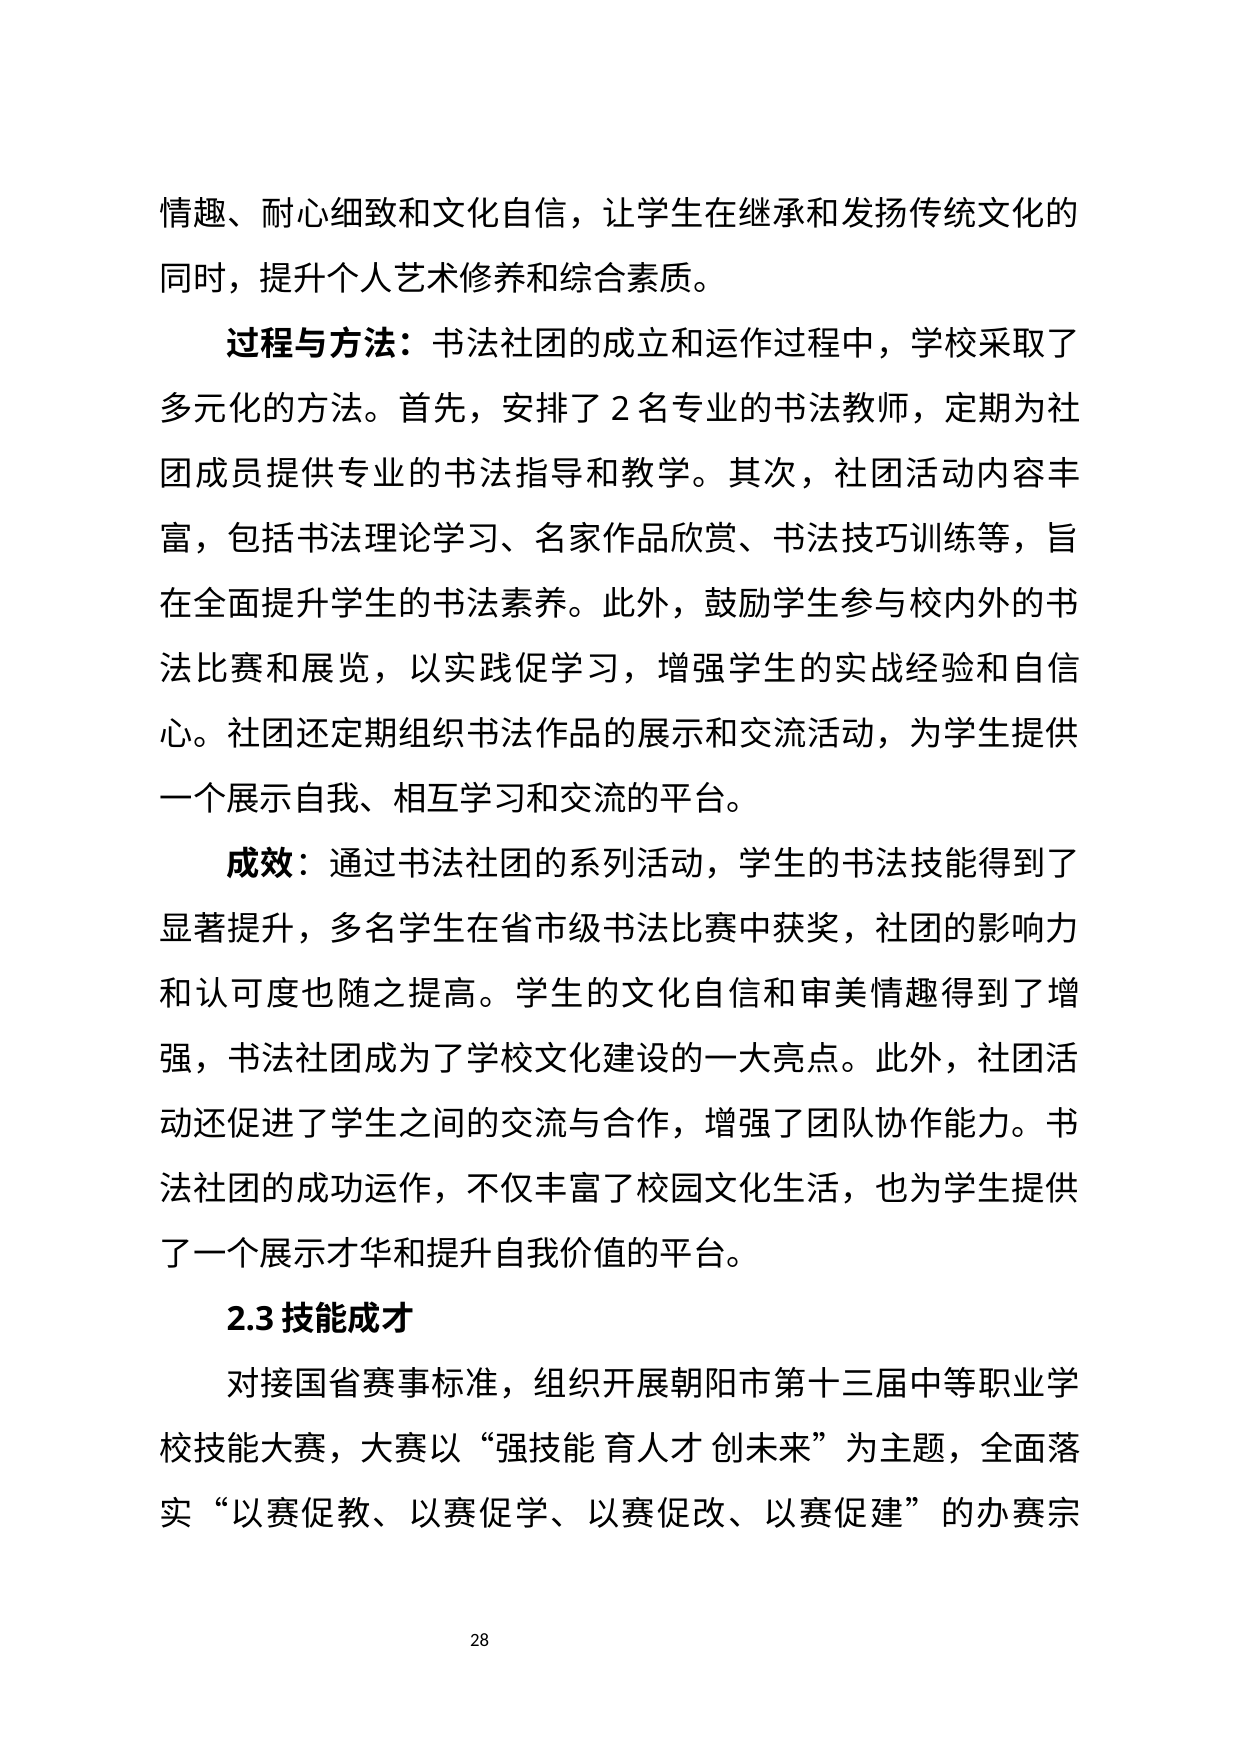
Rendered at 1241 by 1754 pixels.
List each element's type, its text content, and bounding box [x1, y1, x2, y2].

subtitle 2.3技能成才 [159, 1283, 1081, 1348]
text 成效：通过书法社团的系列活动，学生的书法技能得到了显著提升，多名学生在省市级书法比赛中获奖，社团的影响力和认可度也随之提高。学生的文化自信和审美情趣得到了增强，书法社团成为了学校文化建设的一大亮点。此外，社团活动还促进了学生之间的交流与合作，增强了团队协作能力。书法社团的成功运作，不仅丰富了校园文化生活，也为学生提供了一个展示才华和提升自我价值的平台。 [159, 828, 1081, 1283]
text 过程与方法：书法社团的成立和运作过程中，学校采取了多元化的方法。首先，安排了2名专业的书法教师，定期为社团成员提供专业的书法指导和教学。其次，社团活动内容丰富，包括书法理论学习、名家作品欣赏、书法技巧训练等，旨在全面提升学生的书法素养。此外，鼓励学生参与校内外的书法比赛和展览，以实践促学习，增强学生的实战经验和自信心。社团还定期组织书法作品的展示和交流活动，为学生提供一个展示自我、相互学习和交流的平台。 [159, 308, 1081, 828]
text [159, 1348, 1081, 1543]
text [159, 178, 1081, 308]
